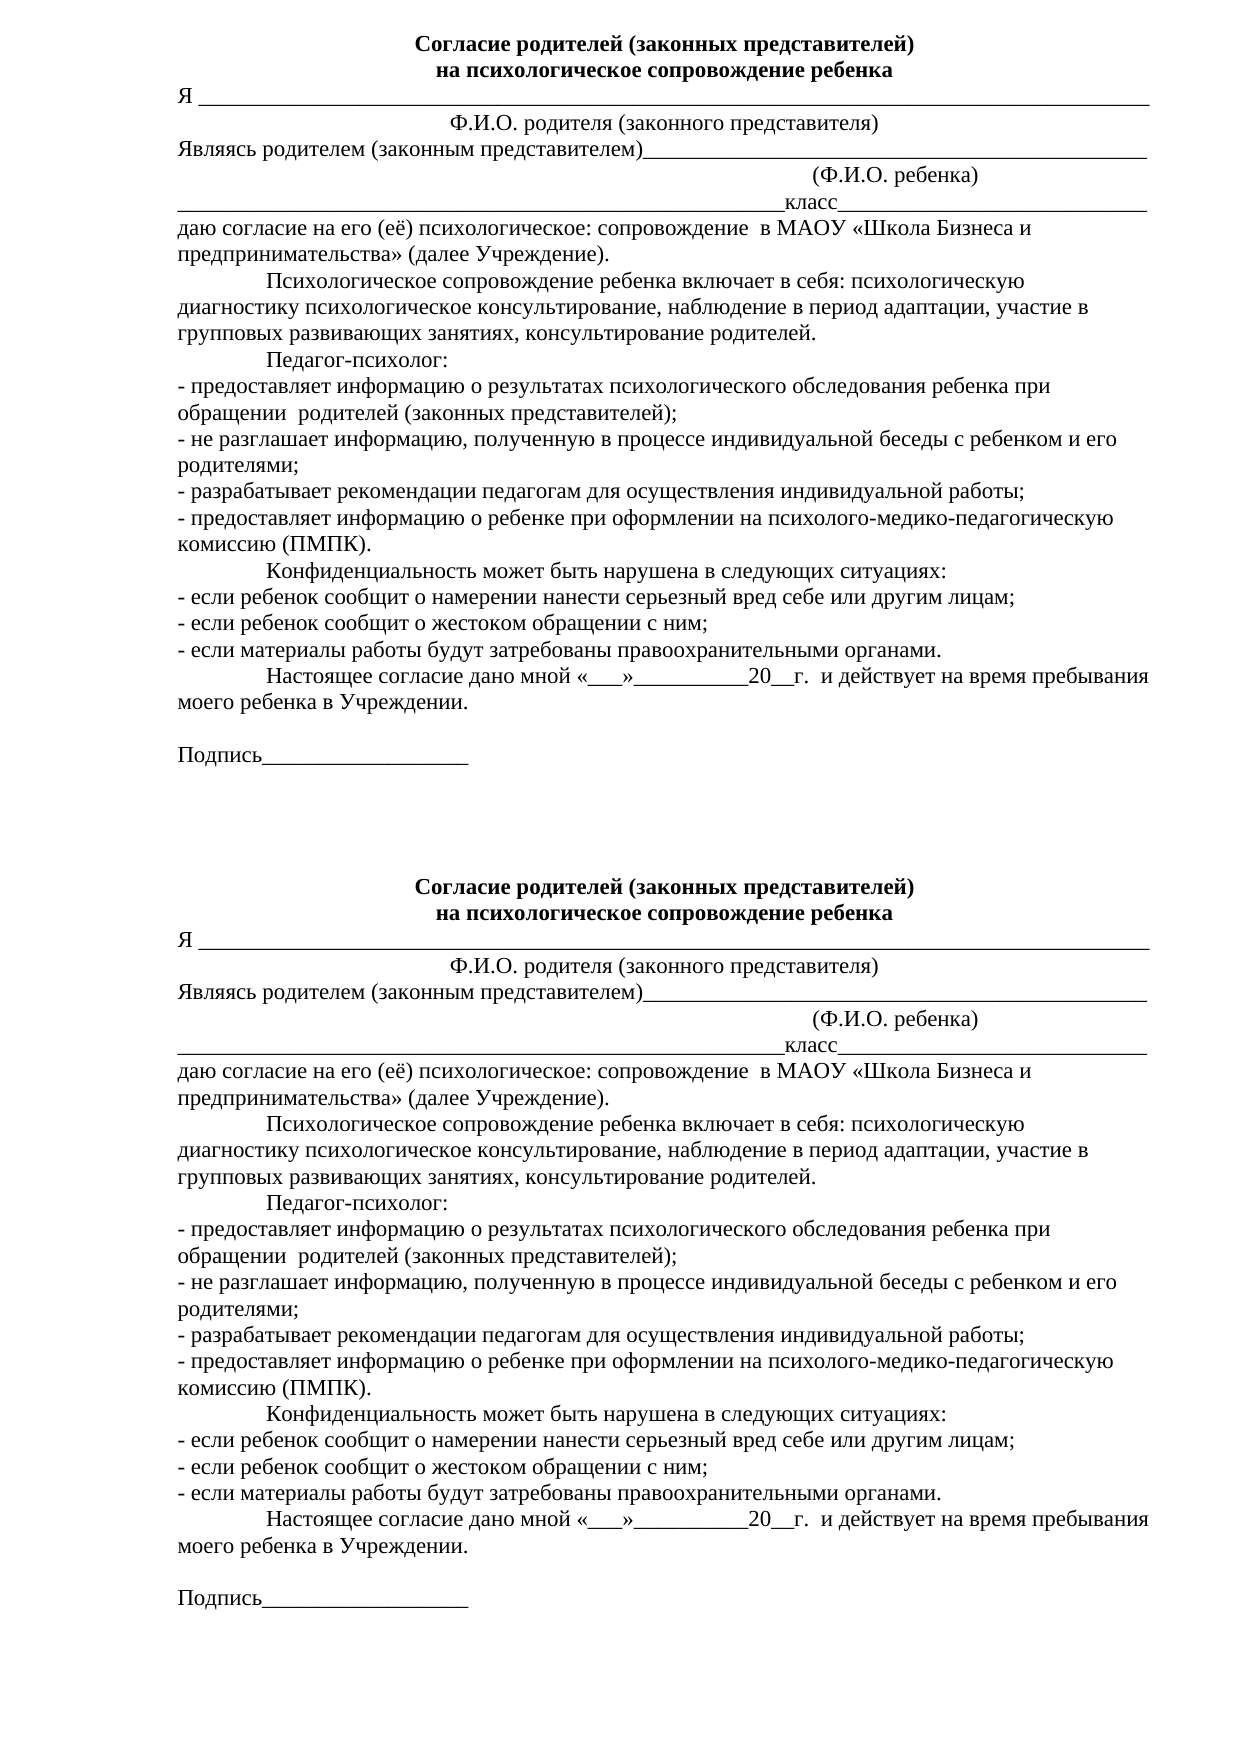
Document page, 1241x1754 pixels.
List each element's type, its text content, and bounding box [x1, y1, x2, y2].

text Подпись__________________ [177, 1584, 1152, 1611]
text на психологическое сопровождение ребенка [177, 899, 1152, 926]
text Настоящее согласие дано мной «___»__________20__г. и действует на время пребывания моего ребенка в Учреждении. [177, 1505, 1152, 1558]
text - разрабатывает рекомендации педагогам для осуществления индивидуальной работы; [177, 478, 1152, 504]
text - если материалы работы будут затребованы правоохранительными органами. [177, 636, 1152, 662]
text Психологическое сопровождение ребенка включает в себя: психологическую диагностику психологическое консультирование, наблюдение в период адаптации, участие в групповых развивающих занятиях, консультирование родителей. [177, 1110, 1152, 1189]
text (Ф.И.О. ребенка) [177, 161, 1152, 188]
text - предоставляет информацию о ребенке при оформлении на психолого-медико-педагогическую комиссию (ПМПК). [177, 1347, 1152, 1400]
text Ф.И.О. родителя (законного представителя) [177, 952, 1152, 978]
text Подпись__________________ [177, 741, 1152, 767]
text _____________________________________________________класс___________________________ [177, 188, 1152, 214]
text - не разглашает информацию, полученную в процессе индивидуальной беседы с ребенком и его родителями; [177, 425, 1152, 478]
text (Ф.И.О. ребенка) [177, 1005, 1152, 1031]
text на психологическое сопровождение ребенка [177, 56, 1152, 82]
text Согласие родителей (законных представителей) [177, 873, 1152, 899]
text - не разглашает информацию, полученную в процессе индивидуальной беседы с ребенком и его родителями; [177, 1268, 1152, 1321]
text - предоставляет информацию о результатах психологического обследования ребенка при обращении родителей (законных представителей); [177, 372, 1152, 425]
text Конфиденциальность может быть нарушена в следующих ситуациях: [177, 1400, 1152, 1426]
text Педагог-психолог: [177, 346, 1152, 372]
text Согласие родителей (законных представителей) [177, 29, 1152, 56]
text Психологическое сопровождение ребенка включает в себя: психологическую диагностику психологическое консультирование, наблюдение в период адаптации, участие в групповых развивающих занятиях, консультирование родителей. [177, 267, 1152, 346]
text - если ребенок сообщит о жестоком обращении с ним; [177, 609, 1152, 636]
text Я ___________________________________________________________________________________ [177, 926, 1152, 952]
text - если материалы работы будут затребованы правоохранительными органами. [177, 1479, 1152, 1505]
text даю согласие на его (её) психологическое: сопровождение в МАОУ «Школа Бизнеса и предпринимательства» (далее Учреждение). [177, 1057, 1152, 1110]
text - предоставляет информацию о ребенке при оформлении на психолого-медико-педагогическую комиссию (ПМПК). [177, 504, 1152, 557]
text даю согласие на его (её) психологическое: сопровождение в МАОУ «Школа Бизнеса и предпринимательства» (далее Учреждение). [177, 214, 1152, 267]
text Педагог-психолог: [177, 1189, 1152, 1216]
text - разрабатывает рекомендации педагогам для осуществления индивидуальной работы; [177, 1321, 1152, 1347]
text _____________________________________________________класс___________________________ [177, 1031, 1152, 1057]
text - если ребенок сообщит о жестоком обращении с ним; [177, 1453, 1152, 1479]
text Я ___________________________________________________________________________________ [177, 82, 1152, 109]
text - предоставляет информацию о результатах психологического обследования ребенка при обращении родителей (законных представителей); [177, 1216, 1152, 1268]
text - если ребенок сообщит о намерении нанести серьезный вред себе или другим лицам; [177, 1426, 1152, 1453]
text - если ребенок сообщит о намерении нанести серьезный вред себе или другим лицам; [177, 583, 1152, 609]
text Конфиденциальность может быть нарушена в следующих ситуациях: [177, 557, 1152, 583]
text Ф.И.О. родителя (законного представителя) [177, 109, 1152, 135]
text Настоящее согласие дано мной «___»__________20__г. и действует на время пребывания моего ребенка в Учреждении. [177, 662, 1152, 715]
text Являясь родителем (законным представителем)____________________________________________ [177, 135, 1152, 161]
text Являясь родителем (законным представителем)____________________________________________ [177, 978, 1152, 1005]
